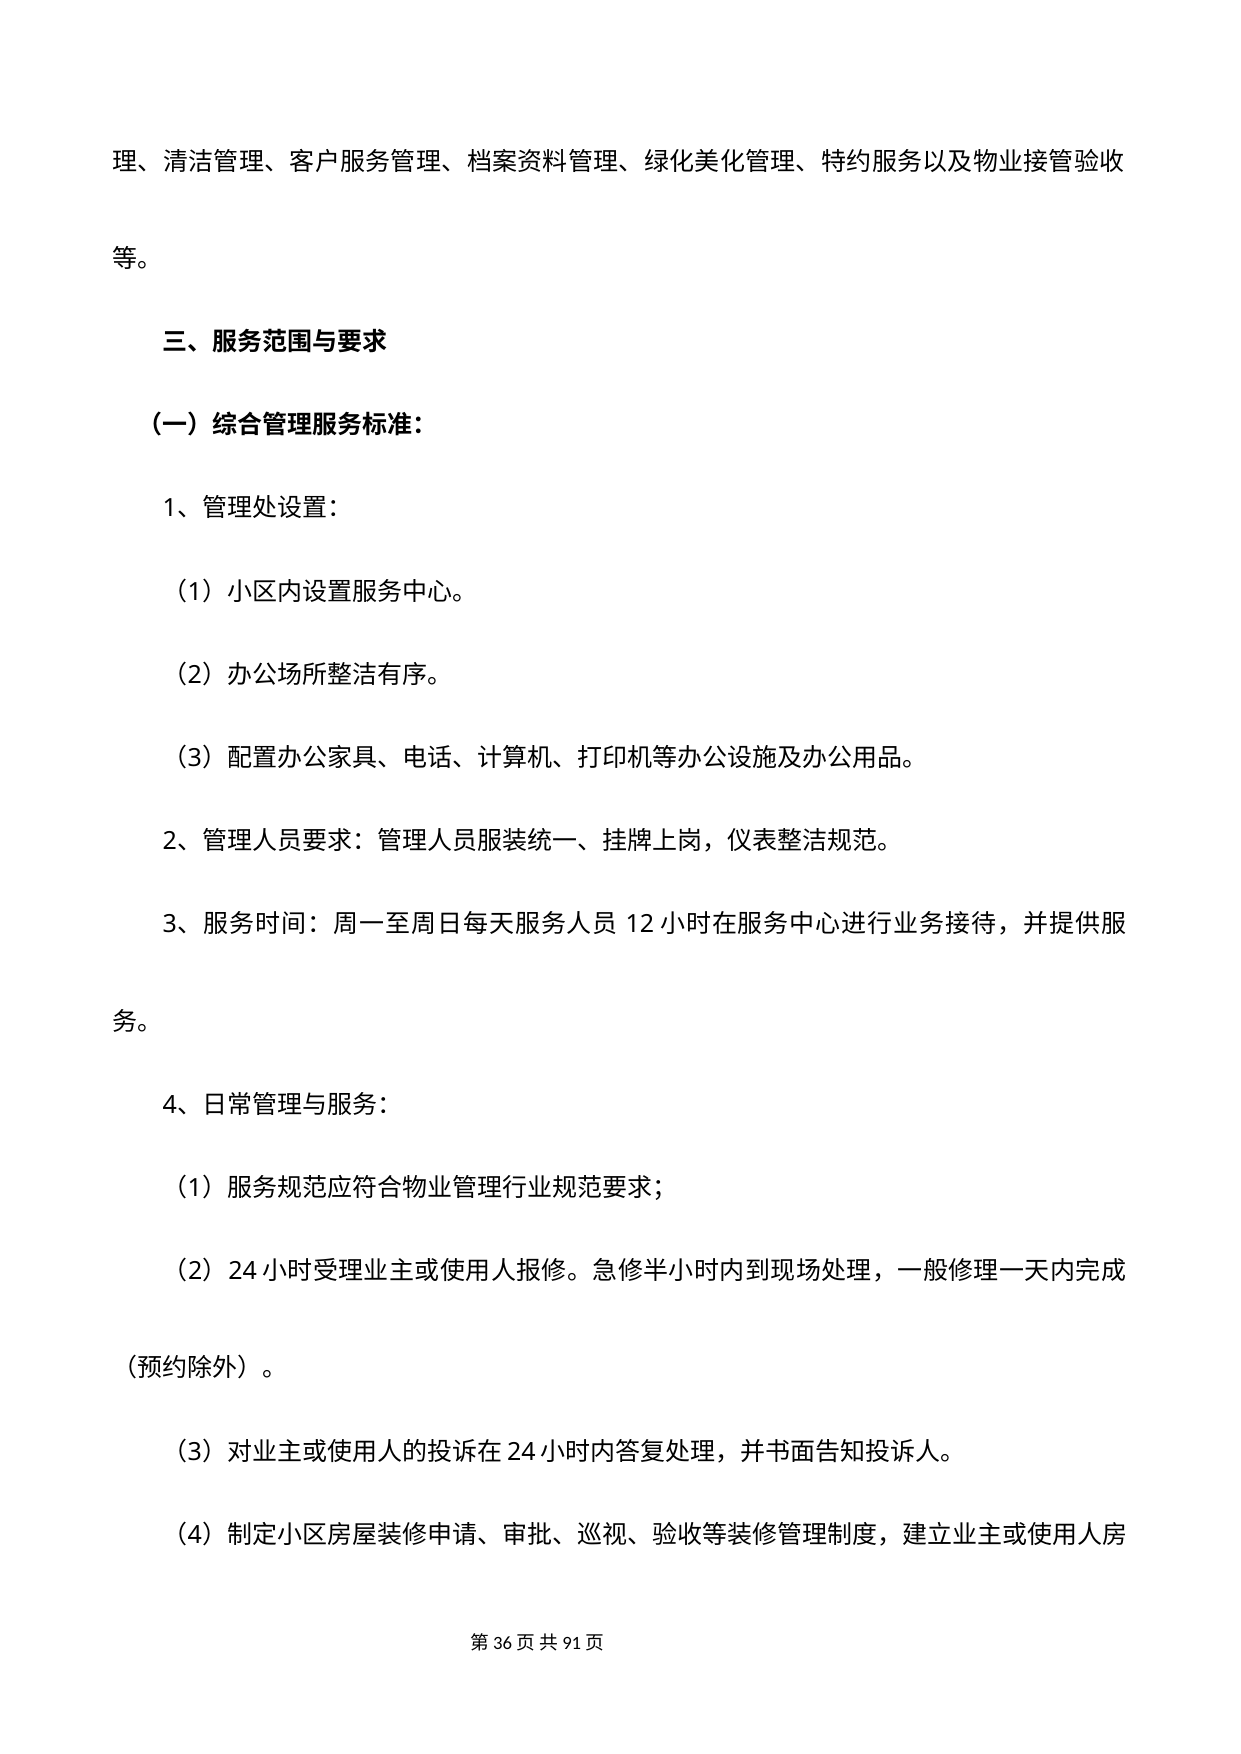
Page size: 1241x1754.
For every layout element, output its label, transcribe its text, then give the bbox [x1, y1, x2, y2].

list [112, 1500, 1128, 1565]
list （1）小区内设置服务中心。 [112, 557, 1128, 622]
list 三、服务范围与要求 [112, 307, 1128, 372]
list （1）服务规范应符合物业管理行业规范要求； [112, 1153, 1128, 1218]
list 2、管理人员要求：管理人员服装统一、挂牌上岗，仪表整洁规范。 [112, 806, 1128, 871]
list （2）办公场所整洁有序。 [112, 640, 1128, 705]
list （3）配置办公家具、电话、计算机、打印机等办公设施及办公用品。 [112, 723, 1128, 788]
list （3）对业主或使用人的投诉在24小时内答复处理，并书面告知投诉人。 [112, 1417, 1128, 1482]
list 3、服务时间：周一至周日每天服务人员12小时在服务中心进行业务接待，并提供服务。 [112, 889, 1128, 1052]
list 1、管理处设置： [112, 473, 1128, 538]
list （2）24小时受理业主或使用人报修。急修半小时内到现场处理，一般修理一天内完成（预约除外）。 [112, 1236, 1128, 1398]
list 4、日常管理与服务： [112, 1070, 1128, 1135]
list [112, 127, 1128, 289]
list （一）综合管理服务标准： [112, 390, 1128, 455]
